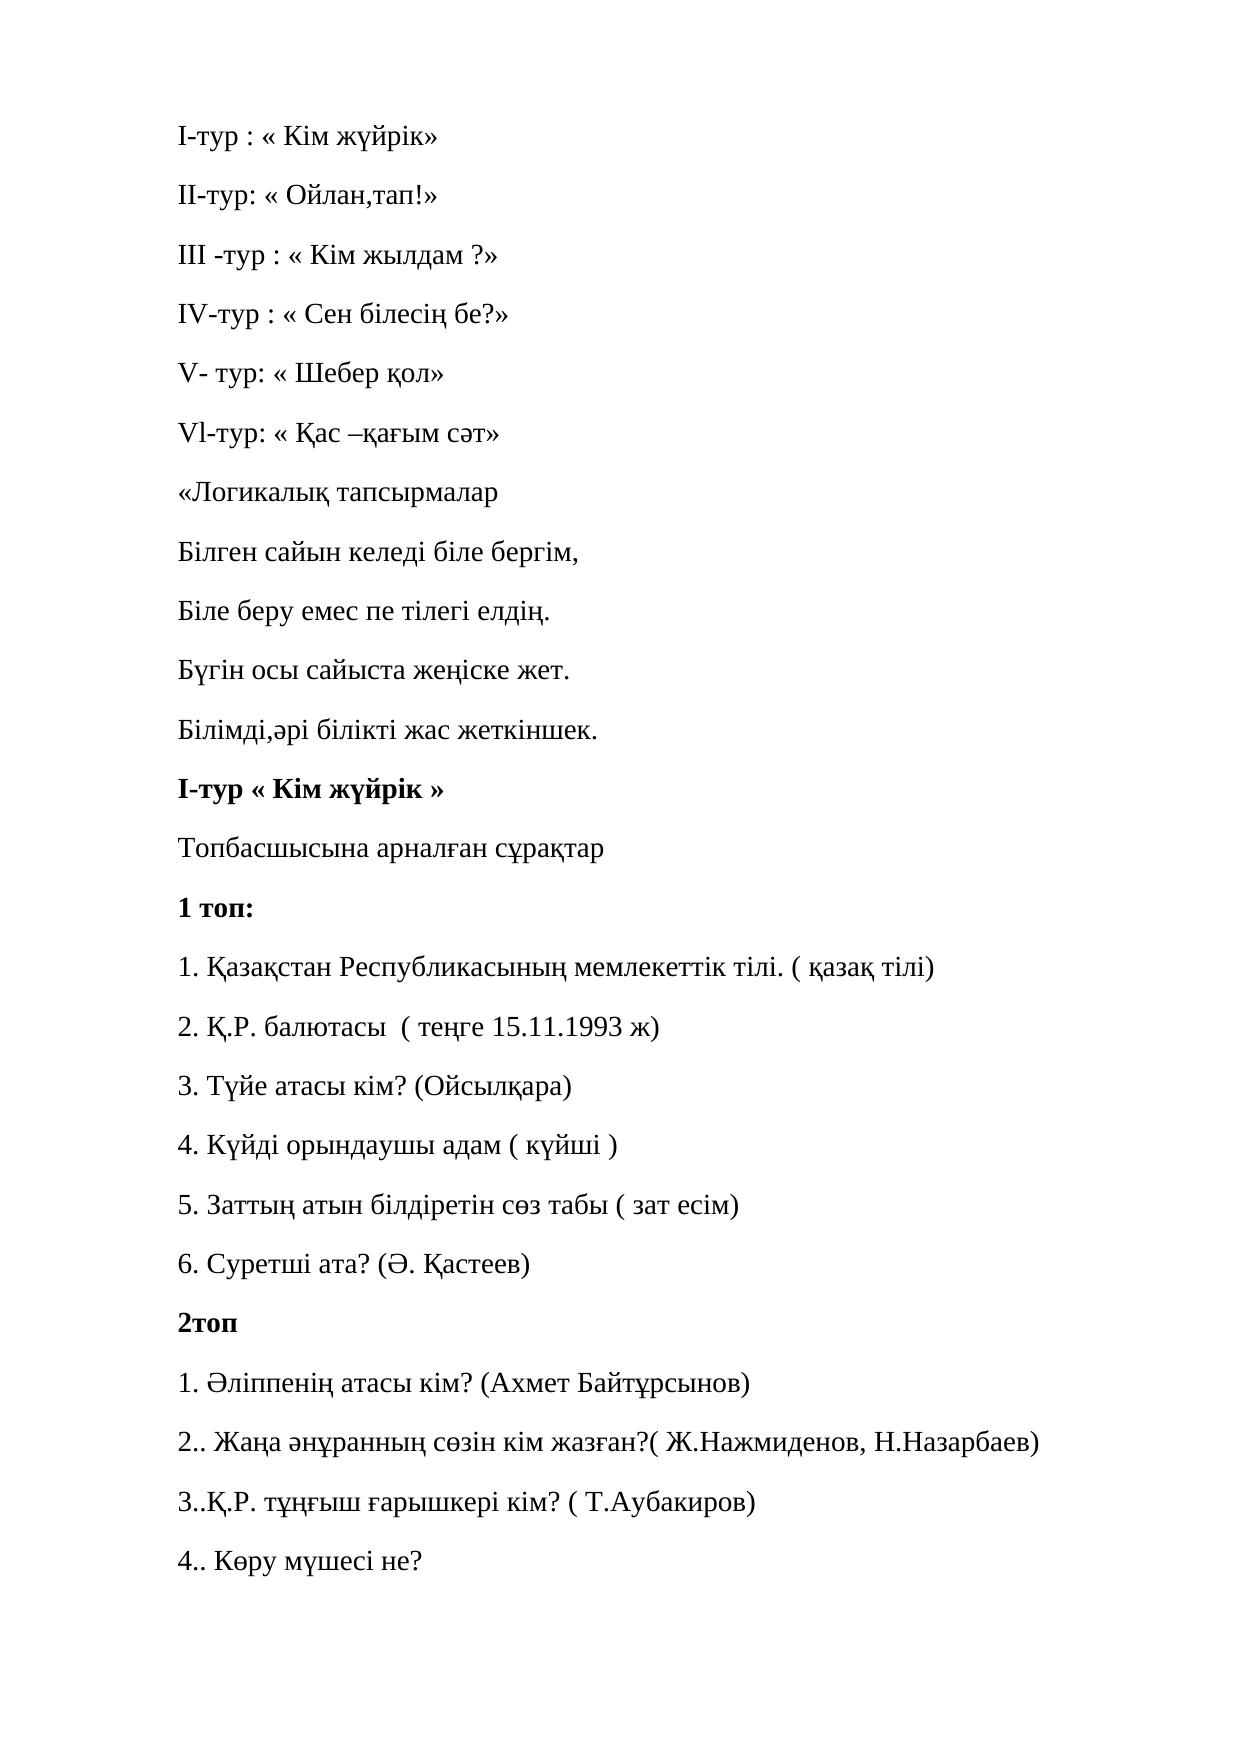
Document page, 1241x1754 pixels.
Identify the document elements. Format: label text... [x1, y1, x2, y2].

text 3. Түйе атасы кім? (Ойсылқара) [177, 1068, 1152, 1102]
text 2.. Жаңа әнұранның сөзін кім жазған?( Ж.Нажмиденов, Н.Назарбаев) [177, 1424, 1152, 1458]
text Vl-тур: « Қас –қағым сәт» [177, 415, 1152, 448]
text 1. Әліппенің атасы кім? (Ахмет Байтұрсынов) [177, 1365, 1152, 1398]
text 2. Қ.Р. балютасы ( теңге 15.11.1993 ж) [177, 1009, 1152, 1042]
text Білген сайын келеді біле бергім, [177, 534, 1152, 567]
text 4.. Көру мүшесі не? [177, 1543, 1152, 1577]
text Білімді,әрі білікті жас жеткіншек. [177, 712, 1152, 745]
text I-тур « Кім жүйрік » [177, 771, 1152, 805]
text «Логикалық тапсырмалар [177, 474, 1152, 508]
text Біле беру емес пе тілегі елдің. [177, 593, 1152, 627]
text 3..Қ.Р. тұңғыш ғарышкері кім? ( Т.Аубакиров) [177, 1484, 1152, 1517]
text 5. Заттың атын білдіретін сөз табы ( зат есім) [177, 1187, 1152, 1220]
text III -тур : « Кім жылдам ?» [177, 237, 1152, 270]
text 2топ [177, 1306, 1152, 1339]
text II-тур: « Ойлан,тап!» [177, 177, 1152, 211]
text 1 топ: [177, 890, 1152, 923]
text V- тур: « Шебер қол» [177, 356, 1152, 389]
text 6. Суретші ата? (Ә. Қастеев) [177, 1246, 1152, 1280]
text I-тур : « Кім жүйрік» [177, 118, 1152, 152]
text Топбасшысына арналған сұрақтар [177, 831, 1152, 864]
text 4. Күйді орындаушы адам ( күйші ) [177, 1127, 1152, 1161]
text 1. Қазақстан Республикасының мемлекеттік тілі. ( қазақ тілі) [177, 949, 1152, 983]
text IV-тур : « Сен білесің бе?» [177, 296, 1152, 330]
text Бүгін осы сайыста жеңіске жет. [177, 652, 1152, 686]
